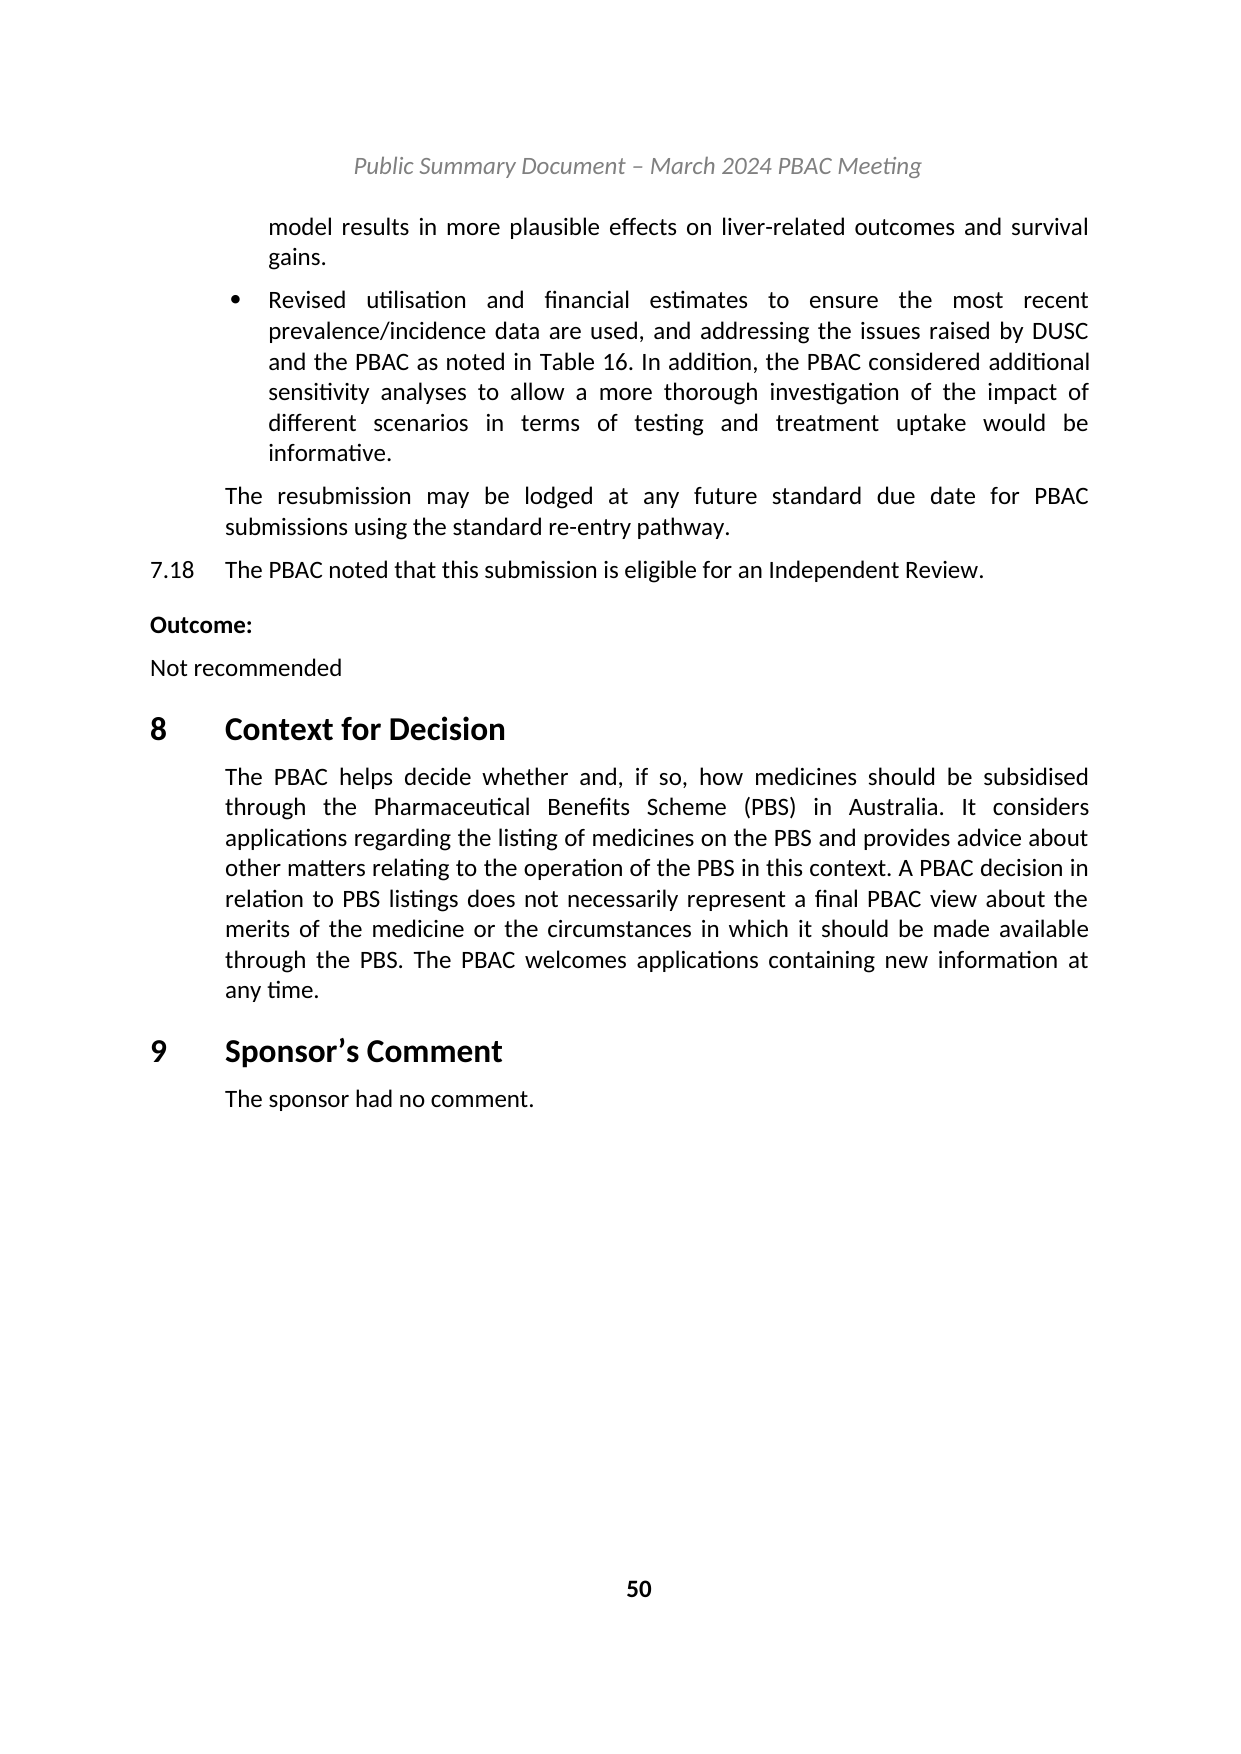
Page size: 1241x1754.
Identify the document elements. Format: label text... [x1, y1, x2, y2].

subtitle Context for Decision [150, 708, 1090, 748]
subtitle Sponsor’s Comment [150, 1030, 1090, 1071]
list The sponsor had no comment. [225, 1083, 1090, 1114]
text Revised utilisation and financial estimates to ensure the most recent prevalence/incidence data are used, and addressing the issues raised by DUSC and the PBAC as noted in Table 16. In addition, the PBAC considered additional sensitivity analyses to allow a more thorough investigation of the impact of different scenarios in terms of testing and treatment uptake would be informative. [231, 284, 1090, 468]
text Not recommended [150, 652, 1090, 683]
text The PBAC noted that this submission is eligible for an Independent Review. [150, 554, 1090, 584]
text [231, 211, 1090, 272]
list The PBAC helps decide whether and, if so, how medicines should be subsidised through the Pharmaceutical Benefits Scheme (PBS) in Australia. It considers applications regarding the listing of medicines on the PBS and provides advice about other matters relating to the operation of the PBS in this context. A PBAC decision in relation to PBS listings does not necessarily represent a final PBAC view about the merits of the medicine or the circumstances in which it should be made available through the PBS. The PBAC welcomes applications containing new information at any time. [225, 761, 1090, 1005]
text Outcome: [150, 609, 1090, 640]
list The resubmission may be lodged at any future standard due date for PBAC submissions using the standard re-entry pathway. [225, 480, 1090, 541]
